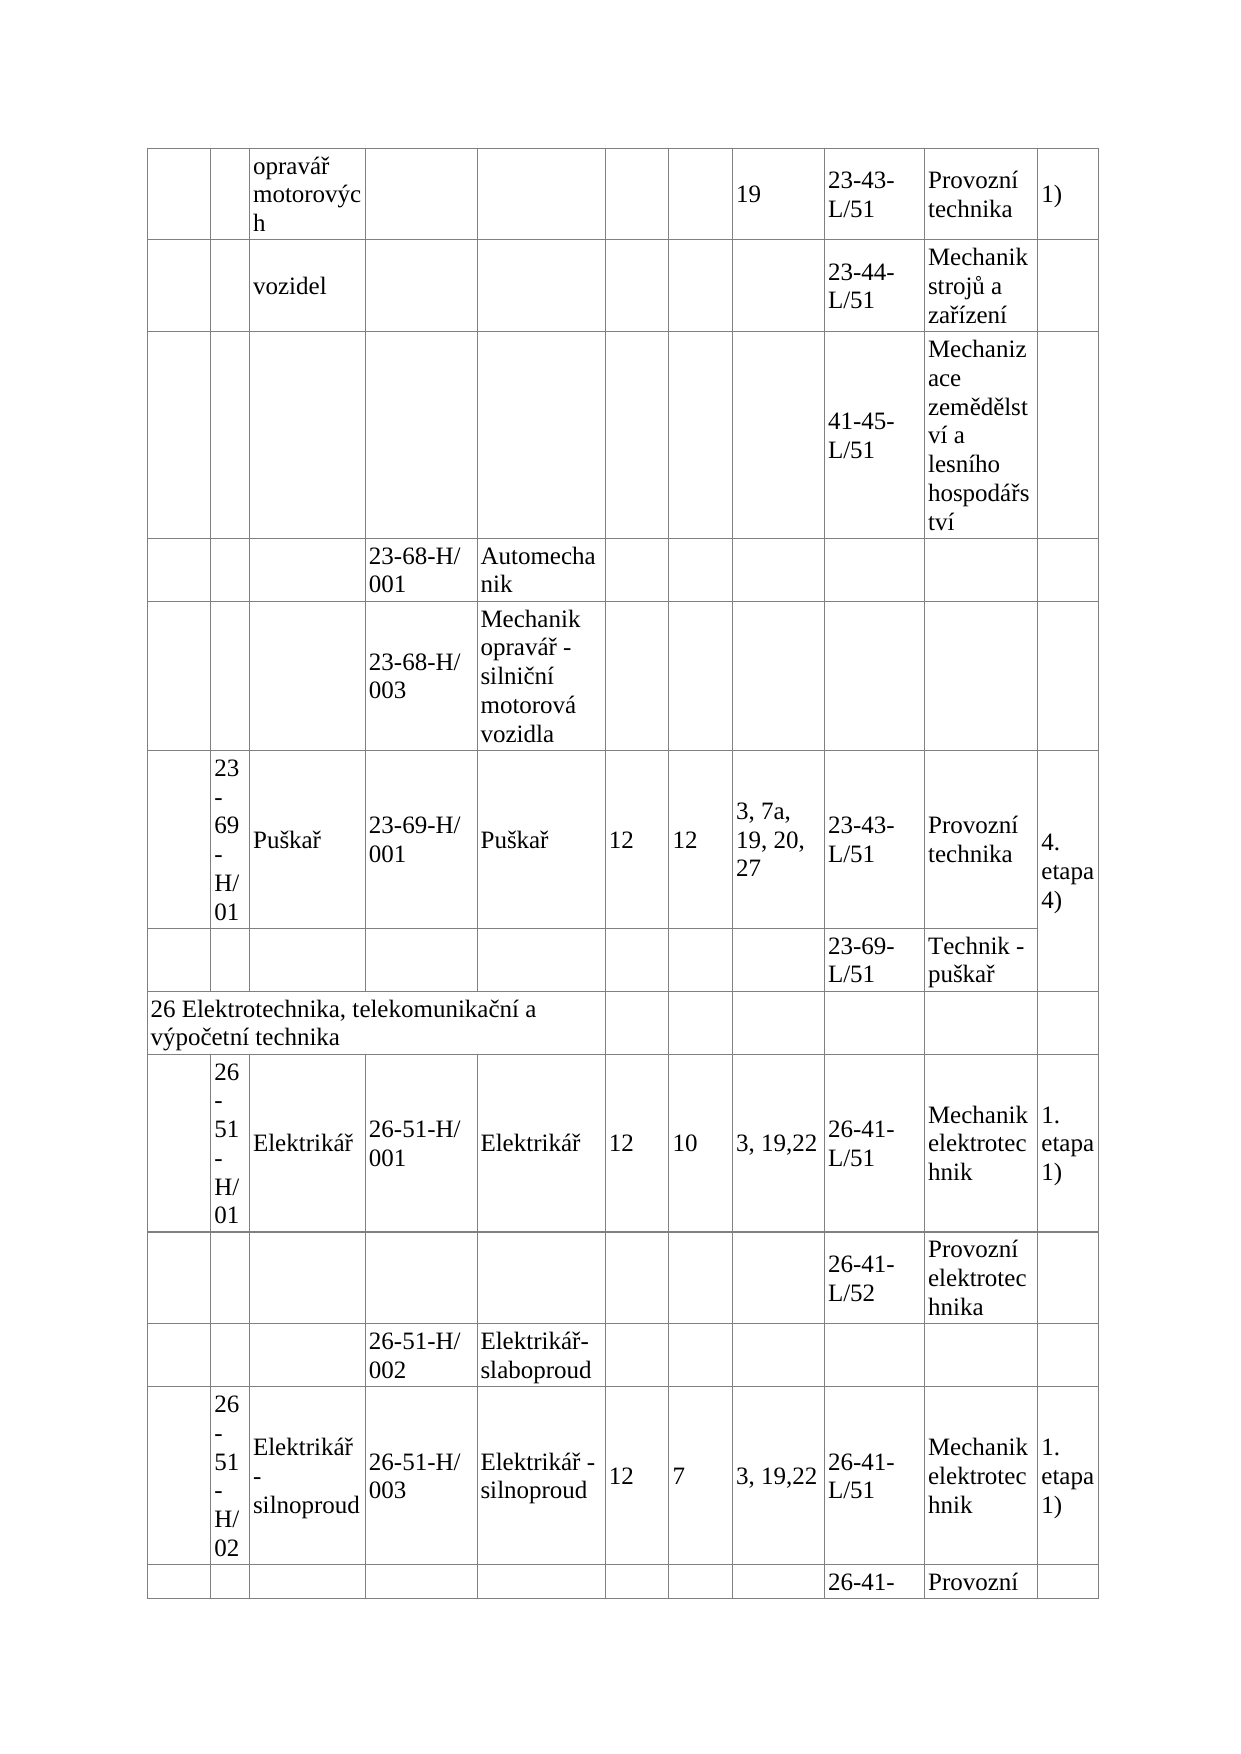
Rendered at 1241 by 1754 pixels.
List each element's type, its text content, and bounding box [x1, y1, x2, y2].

table_cell [606, 1324, 668, 1386]
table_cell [925, 1565, 1037, 1598]
table_cell 23-44-L/51 [825, 240, 924, 331]
table_cell [478, 1565, 605, 1598]
table_cell [825, 1324, 924, 1386]
table_cell Puškař [250, 751, 365, 928]
table_cell [925, 1324, 1037, 1386]
table_cell 26-41-L/51 [825, 1387, 924, 1564]
table_cell 12 [606, 751, 668, 928]
table_cell Mechanizace zemědělství a lesního hospodářství [925, 332, 1037, 538]
table_cell 23-68-H/001 [366, 539, 477, 601]
table_cell [211, 1565, 249, 1598]
table_cell [478, 332, 605, 538]
table_cell [669, 1324, 732, 1386]
table_cell 1. etapa 1) [1038, 1387, 1098, 1564]
table_cell [669, 149, 732, 239]
table_cell [733, 1565, 824, 1598]
table_cell [250, 539, 365, 601]
table_cell [250, 332, 365, 538]
table_cell [606, 1565, 668, 1598]
table_cell Technik - puškař [925, 929, 1037, 991]
table_cell [250, 1324, 365, 1386]
table_cell [148, 149, 210, 239]
table_cell 10 [669, 1055, 732, 1231]
table_cell [733, 1233, 824, 1323]
table_cell [669, 240, 732, 331]
table_cell [606, 539, 668, 601]
table_cell [148, 1055, 210, 1231]
table_cell [148, 1324, 210, 1386]
table_cell [733, 332, 824, 538]
table_cell 23-69-H/01 [211, 751, 249, 928]
table_cell [148, 751, 210, 928]
table_cell [250, 1233, 365, 1323]
table_cell 26-51-H/01 [211, 1055, 249, 1231]
table_cell [250, 929, 365, 991]
table_cell 26-51-H/02 [211, 1387, 249, 1564]
table_cell [925, 992, 1037, 1053]
table_cell 26-41-L/52 [825, 1565, 924, 1598]
table_cell [211, 332, 249, 538]
table_cell [733, 1324, 824, 1386]
table_cell [250, 602, 365, 750]
table_cell [478, 240, 605, 331]
table_cell [606, 602, 668, 750]
table_cell [1038, 602, 1098, 750]
table_cell [211, 1233, 249, 1323]
table_cell 23-43-L/51 [825, 751, 924, 928]
table_cell [366, 1233, 477, 1323]
table_cell 23-69-H/001 [366, 751, 477, 928]
table_cell [733, 992, 824, 1053]
table_cell Provozní technika [925, 149, 1037, 239]
table_cell [669, 929, 732, 991]
table_cell 26-41-L/51 [825, 1055, 924, 1231]
table_cell [478, 929, 605, 991]
table_cell 3, 19,22 [733, 1387, 824, 1564]
table_cell [669, 602, 732, 750]
table_cell [148, 332, 210, 538]
table_cell [211, 929, 249, 991]
table_cell Provozní technika [925, 751, 1037, 928]
table_cell 23-43-L/51 [825, 149, 924, 239]
table_cell Elektrikář- slaboproud [478, 1324, 605, 1386]
table_cell Mechanik elektrotechnik [925, 1055, 1037, 1231]
table_cell 1. etapa 1) [1038, 1055, 1098, 1231]
table_cell [1038, 1233, 1098, 1323]
table_cell Elektrikář - silnoproud [478, 1387, 605, 1564]
table_cell [366, 332, 477, 538]
table_cell [1038, 1565, 1098, 1598]
table_cell Puškař [478, 751, 605, 928]
table_cell 19 [733, 149, 824, 239]
table_cell [606, 929, 668, 991]
table_cell 26 Elektrotechnika, telekomunikační a výpočetní technika [148, 992, 605, 1053]
table_cell 3, 19,22 [733, 1055, 824, 1231]
table_cell [925, 539, 1037, 601]
table_cell 1) [1038, 149, 1098, 239]
table_cell 41-45-L/51 [825, 332, 924, 538]
table_cell [669, 1565, 732, 1598]
table_cell [606, 240, 668, 331]
table_cell [211, 149, 249, 239]
table_cell Automechanik [478, 539, 605, 601]
table_cell [366, 149, 477, 239]
table_cell 12 [606, 1055, 668, 1231]
table_cell [148, 1387, 210, 1564]
table_cell [606, 1233, 668, 1323]
table_cell [366, 929, 477, 991]
table_cell [1038, 332, 1098, 538]
table_cell [366, 1565, 477, 1598]
table_cell [733, 240, 824, 331]
table_cell 26-51-H/002 [366, 1324, 477, 1386]
table_cell [825, 602, 924, 750]
table_cell [733, 539, 824, 601]
table_cell Elektrikář [478, 1055, 605, 1231]
table_cell 3, 7a, 19, 20, 27 [733, 751, 824, 928]
table_cell [211, 602, 249, 750]
table_cell [925, 602, 1037, 750]
table_cell [148, 1233, 210, 1323]
table_cell [478, 149, 605, 239]
table_cell 7 [669, 1387, 732, 1564]
table_cell 4. etapa 4) [1038, 751, 1098, 991]
table_cell [606, 332, 668, 538]
table_cell 26-51-H/001 [366, 1055, 477, 1231]
table_cell [669, 332, 732, 538]
table_cell Elektrikář - silnoproud [250, 1387, 365, 1564]
table_cell 26-51-H/003 [366, 1387, 477, 1564]
table_cell [1038, 992, 1098, 1053]
table_cell [250, 1565, 365, 1598]
table_cell Elektrikář [250, 1055, 365, 1231]
table_cell opravář motorových [250, 149, 365, 239]
table_cell 12 [606, 1387, 668, 1564]
table_cell Mechanik strojů a zařízení [925, 240, 1037, 331]
table_cell [1038, 1324, 1098, 1386]
table_cell [825, 539, 924, 601]
table_cell vozidel [250, 240, 365, 331]
table_cell [825, 992, 924, 1053]
table_cell [478, 1233, 605, 1323]
table_cell Mechanik opravář - silniční motorová vozidla [478, 602, 605, 750]
table_cell [669, 539, 732, 601]
table_cell [1038, 539, 1098, 601]
table_cell Mechanik elektrotechnik [925, 1387, 1037, 1564]
table_cell [606, 149, 668, 239]
table_cell [148, 539, 210, 601]
table_cell [733, 602, 824, 750]
table_cell [211, 240, 249, 331]
table_cell [366, 240, 477, 331]
table_cell [211, 539, 249, 601]
table_cell [669, 1233, 732, 1323]
table_cell 23-69-L/51 [825, 929, 924, 991]
table_cell 26-41-L/52 [825, 1233, 924, 1323]
table_cell [1038, 240, 1098, 331]
table_cell [148, 240, 210, 331]
table_cell [148, 1565, 210, 1598]
table_cell [733, 929, 824, 991]
table_cell 23-68-H/003 [366, 602, 477, 750]
table_cell [148, 929, 210, 991]
table_cell [211, 1324, 249, 1386]
table_cell Provozní elektrotechnika [925, 1233, 1037, 1323]
table_cell [669, 992, 732, 1053]
table_cell [148, 602, 210, 750]
table_cell 12 [669, 751, 732, 928]
table_cell [606, 992, 668, 1053]
